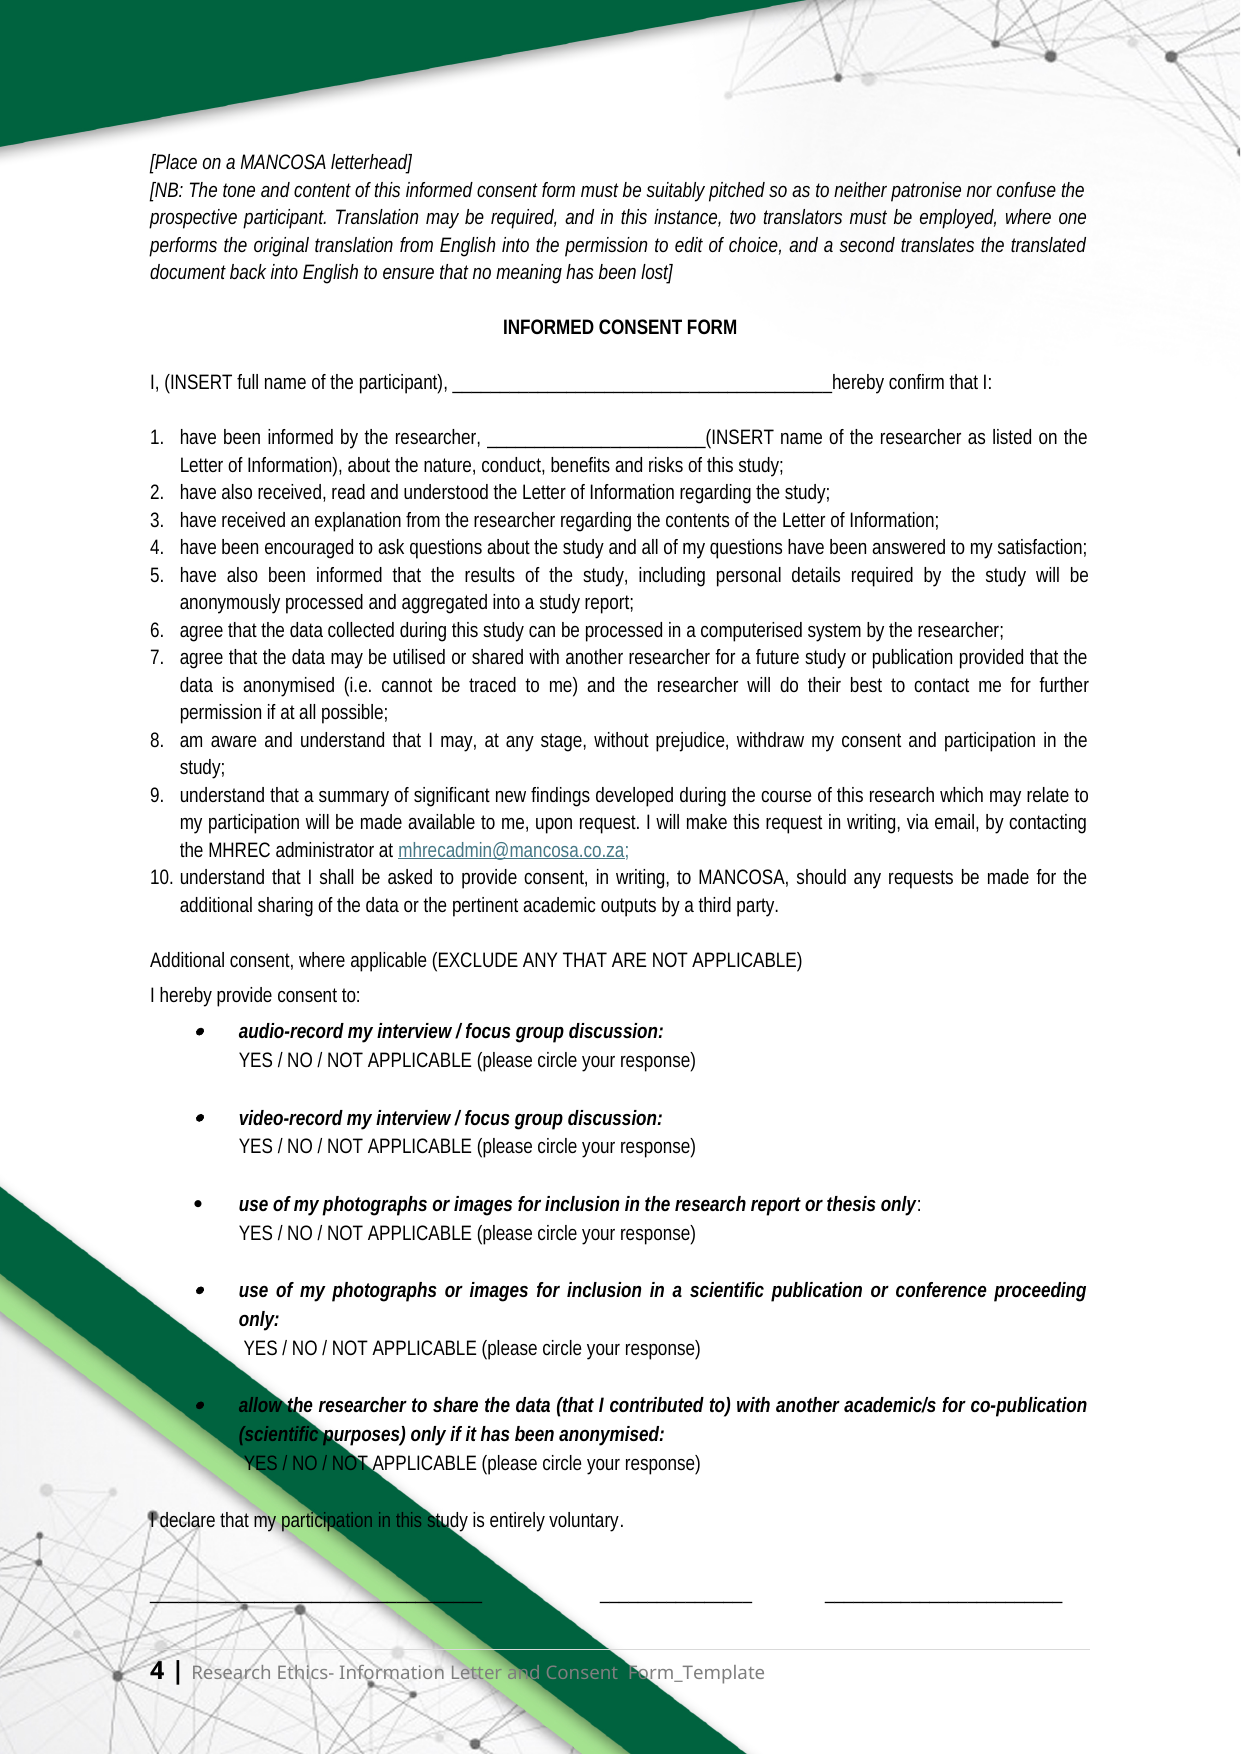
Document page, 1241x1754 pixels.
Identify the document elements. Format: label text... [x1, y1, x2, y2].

list have also received, read and understood the Letter of Information regarding the study; [150, 480, 1090, 504]
list YES / NO / NOT APPLICABLE (please circle your response) [239, 1451, 1090, 1474]
text Additional consent, where applicable (EXCLUDE ANY THAT ARE NOT APPLICABLE) [150, 947, 1090, 971]
list have also been informed that the results of the study, including personal details required by the study will be anonymously processed and aggregated into a study report; [150, 562, 1090, 614]
text [NB: The tone and content of this informed consent form must be suitably pitched so as to neither patronise nor confuse the prospective participant. Translation may be required, and in this instance, two translators must be employed, where one performs the original translation from English into the permission to edit of choice, and a second translates the translated document back into English to ensure that no meaning has been lost] [150, 177, 1090, 284]
list use of my photographs or images for inclusion in a scientific publication or conference proceeding only: [194, 1278, 1090, 1331]
list video-record my interview / focus group discussion: [194, 1106, 1090, 1129]
list understand that I shall be asked to provide consent, in writing, to MANCOSA, should any requests be made for the additional sharing of the data or the pertinent academic outputs by a third party. [150, 865, 1090, 916]
text INFORMED CONSENT FORM [150, 315, 1090, 339]
picture [0, 0, 1241, 1754]
text I hereby provide consent to: [150, 983, 1090, 1007]
list YES / NO / NOT APPLICABLE (please circle your response) [239, 1336, 1090, 1359]
text ___________________________________ ________________ _________________________ [150, 1580, 1090, 1604]
list YES / NO / NOT APPLICABLE (please circle your response) [239, 1048, 1090, 1072]
list have been informed by the researcher, _______________________(INSERT name of the researcher as listed on the Letter of Information), about the nature, conduct, benefits and risks of this study; [150, 425, 1090, 476]
text I declare that my participation in this study is entirely voluntary. [150, 1508, 1090, 1532]
list agree that the data may be utilised or shared with another researcher for a future study or publication provided that the data is anonymised (i.e. cannot be traced to me) and the researcher will do their best to contact me for further permission if at all possible; [150, 645, 1090, 724]
list agree that the data collected during this study can be processed in a computerised system by the researcher; [150, 617, 1090, 641]
list YES / NO / NOT APPLICABLE (please circle your response) [239, 1221, 1090, 1244]
list have been encouraged to ask questions about the study and all of my questions have been answered to my satisfaction; [150, 535, 1090, 559]
list understand that a summary of significant new findings developed during the course of this research which may relate to my participation will be made available to me, upon request. I will make this request in writing, via email, by contacting the MHREC administrator at mhrecadmin@mancosa.co.za; [150, 782, 1090, 861]
list allow the researcher to share the data (that I contributed to) with another academic/s for co-publication (scientific purposes) only if it has been anonymised: [194, 1393, 1090, 1446]
list YES / NO / NOT APPLICABLE (please circle your response) [239, 1134, 1090, 1158]
list audio-record my interview / focus group discussion: [194, 1019, 1090, 1043]
list use of my photographs or images for inclusion in the research report or thesis only: [194, 1192, 1090, 1216]
text [Place on a MANCOSA letterhead] [150, 150, 1090, 174]
text I, (INSERT full name of the participant), ________________________________________hereby confirm that I: [150, 370, 1090, 394]
list have received an explanation from the researcher regarding the contents of the Letter of Information; [150, 507, 1090, 531]
list am aware and understand that I may, at any stage, without prejudice, withdraw my consent and participation in the study; [150, 727, 1090, 779]
